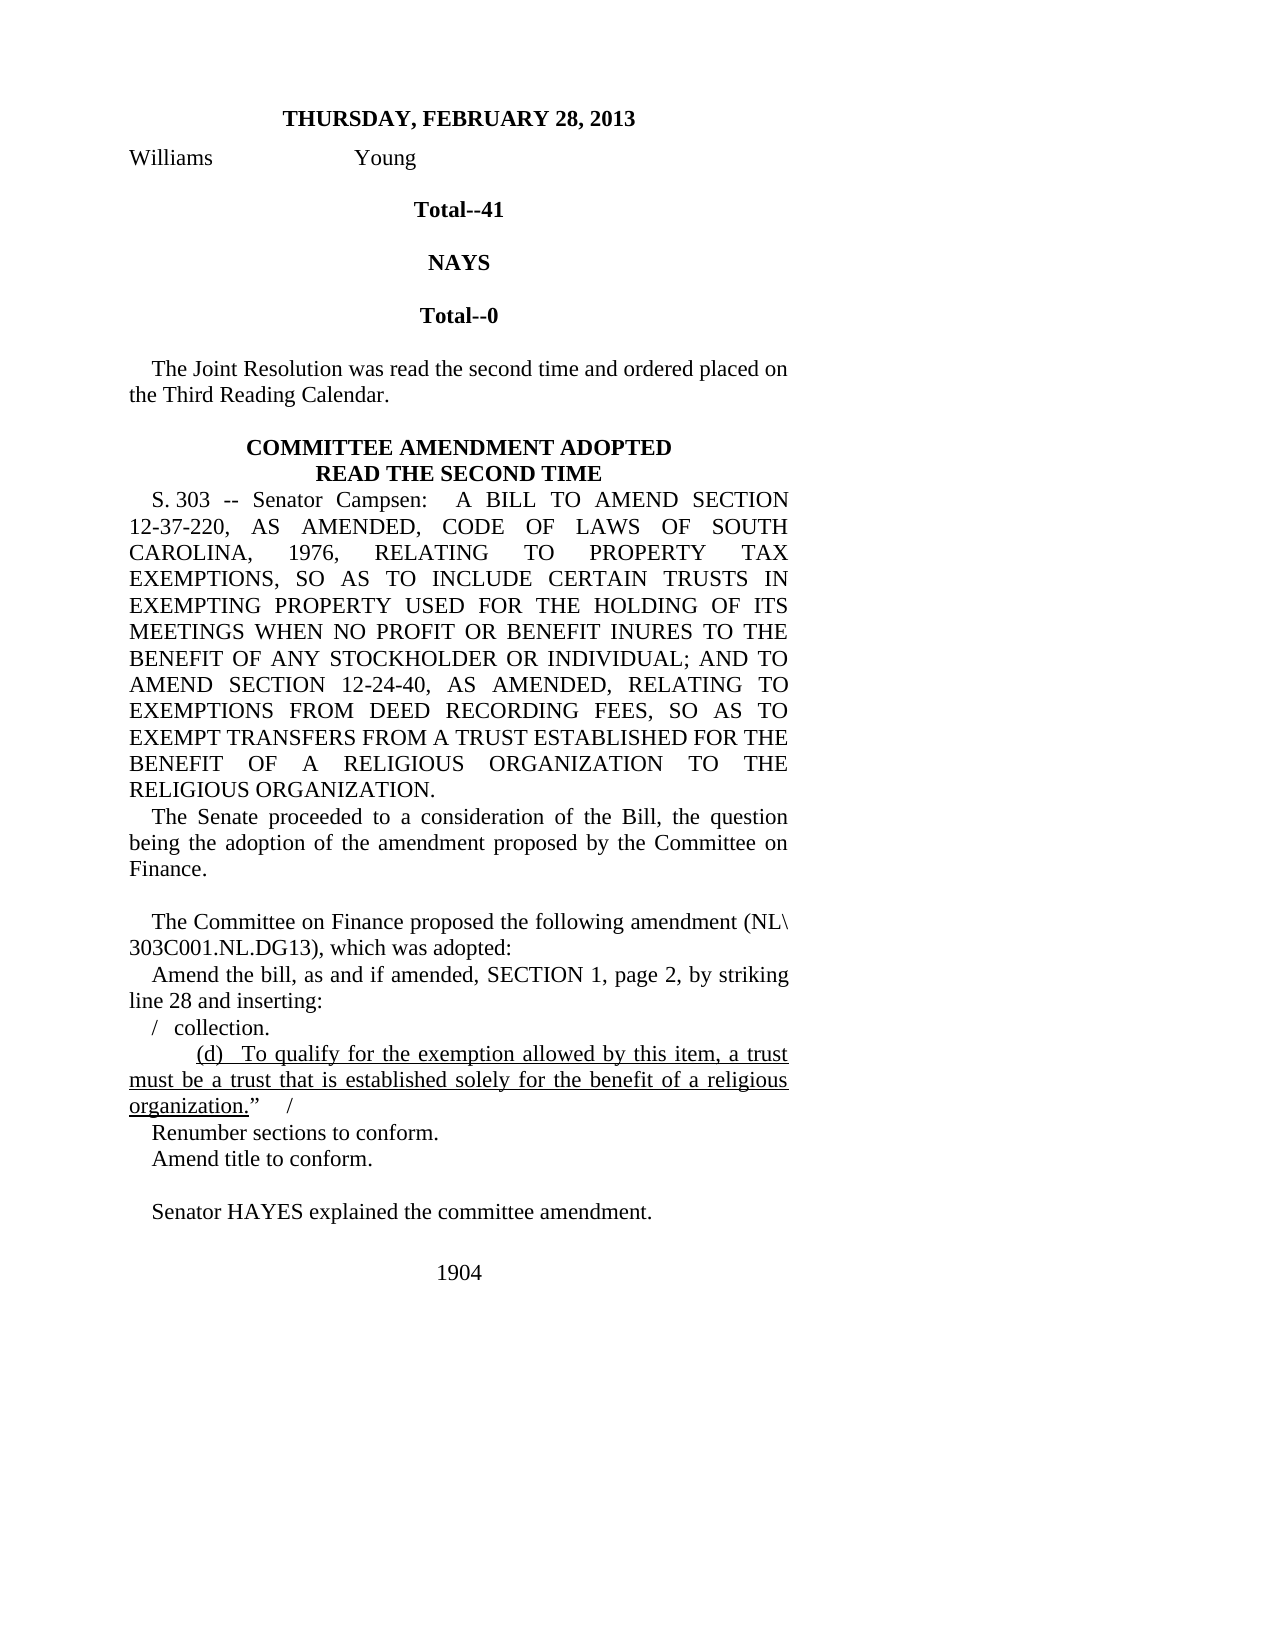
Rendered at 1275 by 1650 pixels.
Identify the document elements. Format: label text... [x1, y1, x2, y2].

text (d) To qualify for the exemption allowed by this item, a trust must be a trust that is established solely for the benefit of a religious organization.” / [129, 1090, 789, 1119]
text / collection. [129, 1013, 789, 1040]
text Renumber sections to conform. [129, 1119, 789, 1145]
text Amend title to conform. [129, 1145, 789, 1172]
text S. 303 -- Senator Campsen: A BILL TO AMEND SECTION 12-37-220, AS AMENDED, CODE OF LAWS OF SOUTH CAROLINA, 1976, RELATING TO PROPERTY TAX EXEMPTIONS, SO AS TO INCLUDE CERTAIN TRUSTS IN EXEMPTING PROPERTY USED FOR THE HOLDING OF ITS MEETINGS WHEN NO PROFIT OR BENEFIT INURES TO THE BENEFIT OF ANY STOCKHOLDER OR INDIVIDUAL; AND TO AMEND SECTION 12-24-40, AS AMENDED, RELATING TO EXEMPTIONS FROM DEED RECORDING FEES, SO AS TO EXEMPT TRANSFERS FROM A TRUST ESTABLISHED FOR THE BENEFIT OF A RELIGIOUS ORGANIZATION TO THE RELIGIOUS ORGANIZATION. [129, 486, 789, 803]
text Total--0 [129, 302, 789, 328]
text Amend the bill, as and if amended, SECTION 1, page 2, by striking line 28 and inserting: [129, 961, 789, 1013]
text Senator HAYES explained the committee amendment. [129, 1198, 789, 1224]
text The Senate proceeded to a consideration of the Bill, the question being the adoption of the amendment proposed by the Committee on Finance. [129, 803, 789, 882]
text (d) To qualify for the exemption allowed by this item, a trust must be a trust that is established solely for the benefit of a religious organization.” / [129, 1040, 789, 1089]
text The Committee on Finance proposed the following amendment (NL\303C001.NL.DG13), which was adopted: [129, 908, 789, 961]
text Williams Young [129, 144, 789, 170]
text NAYS [129, 249, 789, 276]
text Total--41 [129, 197, 789, 223]
text COMMITTEE AMENDMENT ADOPTED [129, 434, 789, 460]
text READ THE SECOND TIME [129, 460, 789, 486]
text The Joint Resolution was read the second time and ordered placed on the Third Reading Calendar. [129, 355, 789, 407]
